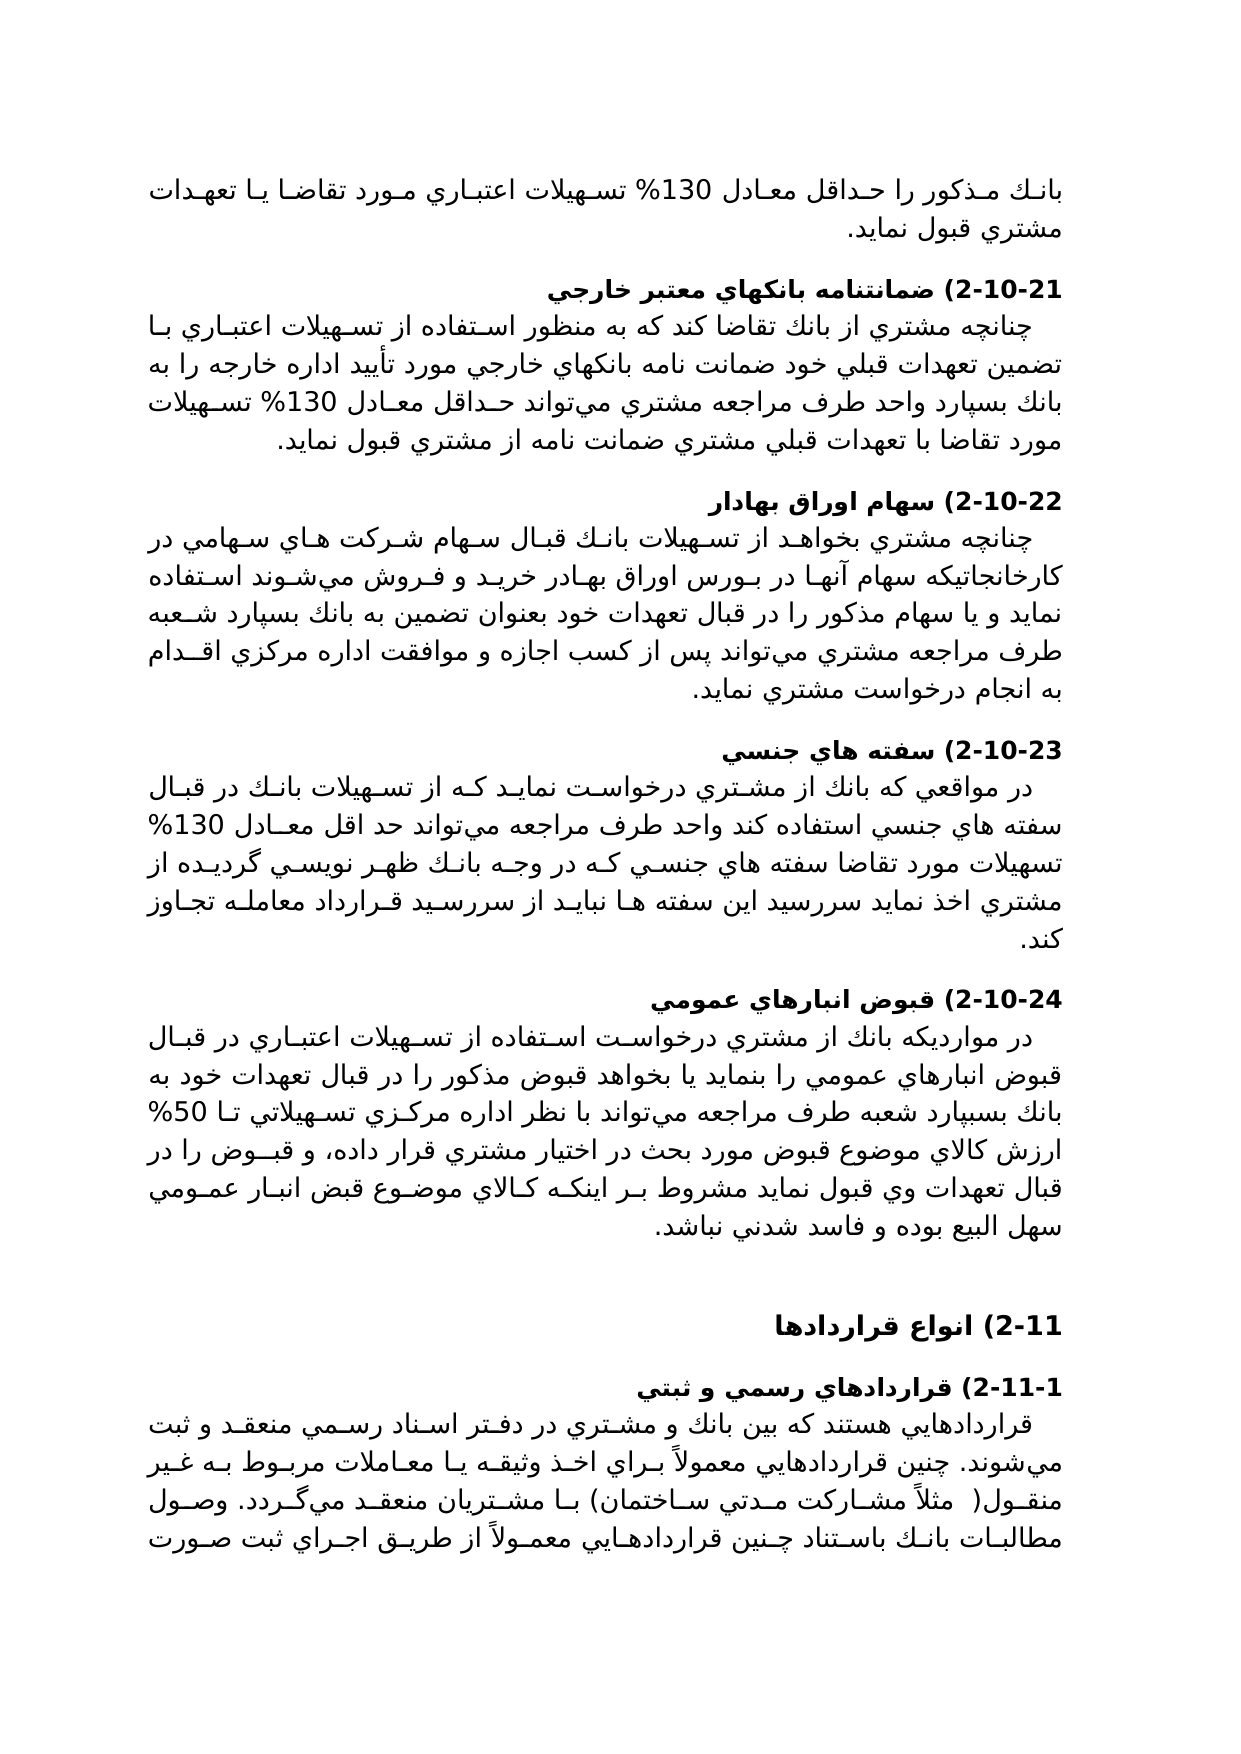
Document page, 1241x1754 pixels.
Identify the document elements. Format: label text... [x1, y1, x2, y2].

text 2-11-1) قراردادهاي رسمي و ثبتي [148, 1373, 1063, 1402]
text چنانچه مشتري از بانك تقاضا كند كه به منظور استفاده از تسهيلات اعتباري با تضمين تعهدات قبلي خود ضمانت نامه بانكهاي خارجي مورد تأييد اداره خارجه را به بانك بسپارد واحد طرف مراجعه مشتري مي‌تواند حداقل معادل 130% تسهيلات مورد تقاضا با تعهدات قبلي مشتري ضمانت نامه از مشتري قبول نمايد. [148, 311, 1063, 456]
text 2-10-22) سهام اوراق بهادار [148, 487, 1063, 516]
text 2-10-24) قبوض انبارهاي عمومي [148, 986, 1063, 1015]
text 2-10-21) ضمانتنامه بانكهاي معتبر خارجي [148, 275, 1063, 304]
text در مواقعي كه بانك از مشتري درخواست نمايد كه از تسهيلات بانك در قبال سفته هاي جنسي استفاده كند واحد طرف مراجعه مي‌تواند حد اقل معادل 130% تسهيلات مورد تقاضا سفته هاي جنسي كه در وجه بانك ظهر نويسي گرديده از مشتري اخذ نمايد سررسيد اين سفته ها نبايد از سررسيد قرارداد معامله تجاوز كند. [148, 772, 1063, 954]
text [148, 174, 1063, 244]
text 2-10-23) سفته هاي جنسي [148, 736, 1063, 765]
text 2-11) انواع قراردادها [148, 1310, 1063, 1342]
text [148, 1408, 1063, 1553]
text در موارديكه بانك از مشتري درخواست استفاده از تسهيلات اعتباري در قبال قبوض انبارهاي عمومي را بنمايد يا بخواهد قبوض مذكور را در قبال تعهدات خود به بانك بسبپارد شعبه طرف مراجعه مي‌تواند با نظر اداره مركزي تسهيلاتي تا 50% ارزش كالاي موضوع قبوض مورد بحث در اختيار مشتري قرار داده، و قبوض را در قبال تعهدات وي قبول نمايد مشروط بر اينكه كالاي موضوع قبض انبار عمومي سهل البيع بوده و فاسد شدني نباشد. [148, 1021, 1063, 1242]
text چنانچه مشتري بخواهد از تسهيلات بانك قبال سهام شركت هاي سهامي در كارخانجاتيكه سهام آنها در بورس اوراق بهادر خريد و فروش مي‌شوند استفاده نمايد و يا سهام مذكور را در قبال تعهدات خود بعنوان تضمين به بانك بسپارد شعبه طرف مراجعه مشتري مي‌تواند پس از كسب اجازه و موافقت اداره مركزي اقدام به انجام درخواست مشتري نمايد. [148, 522, 1063, 705]
